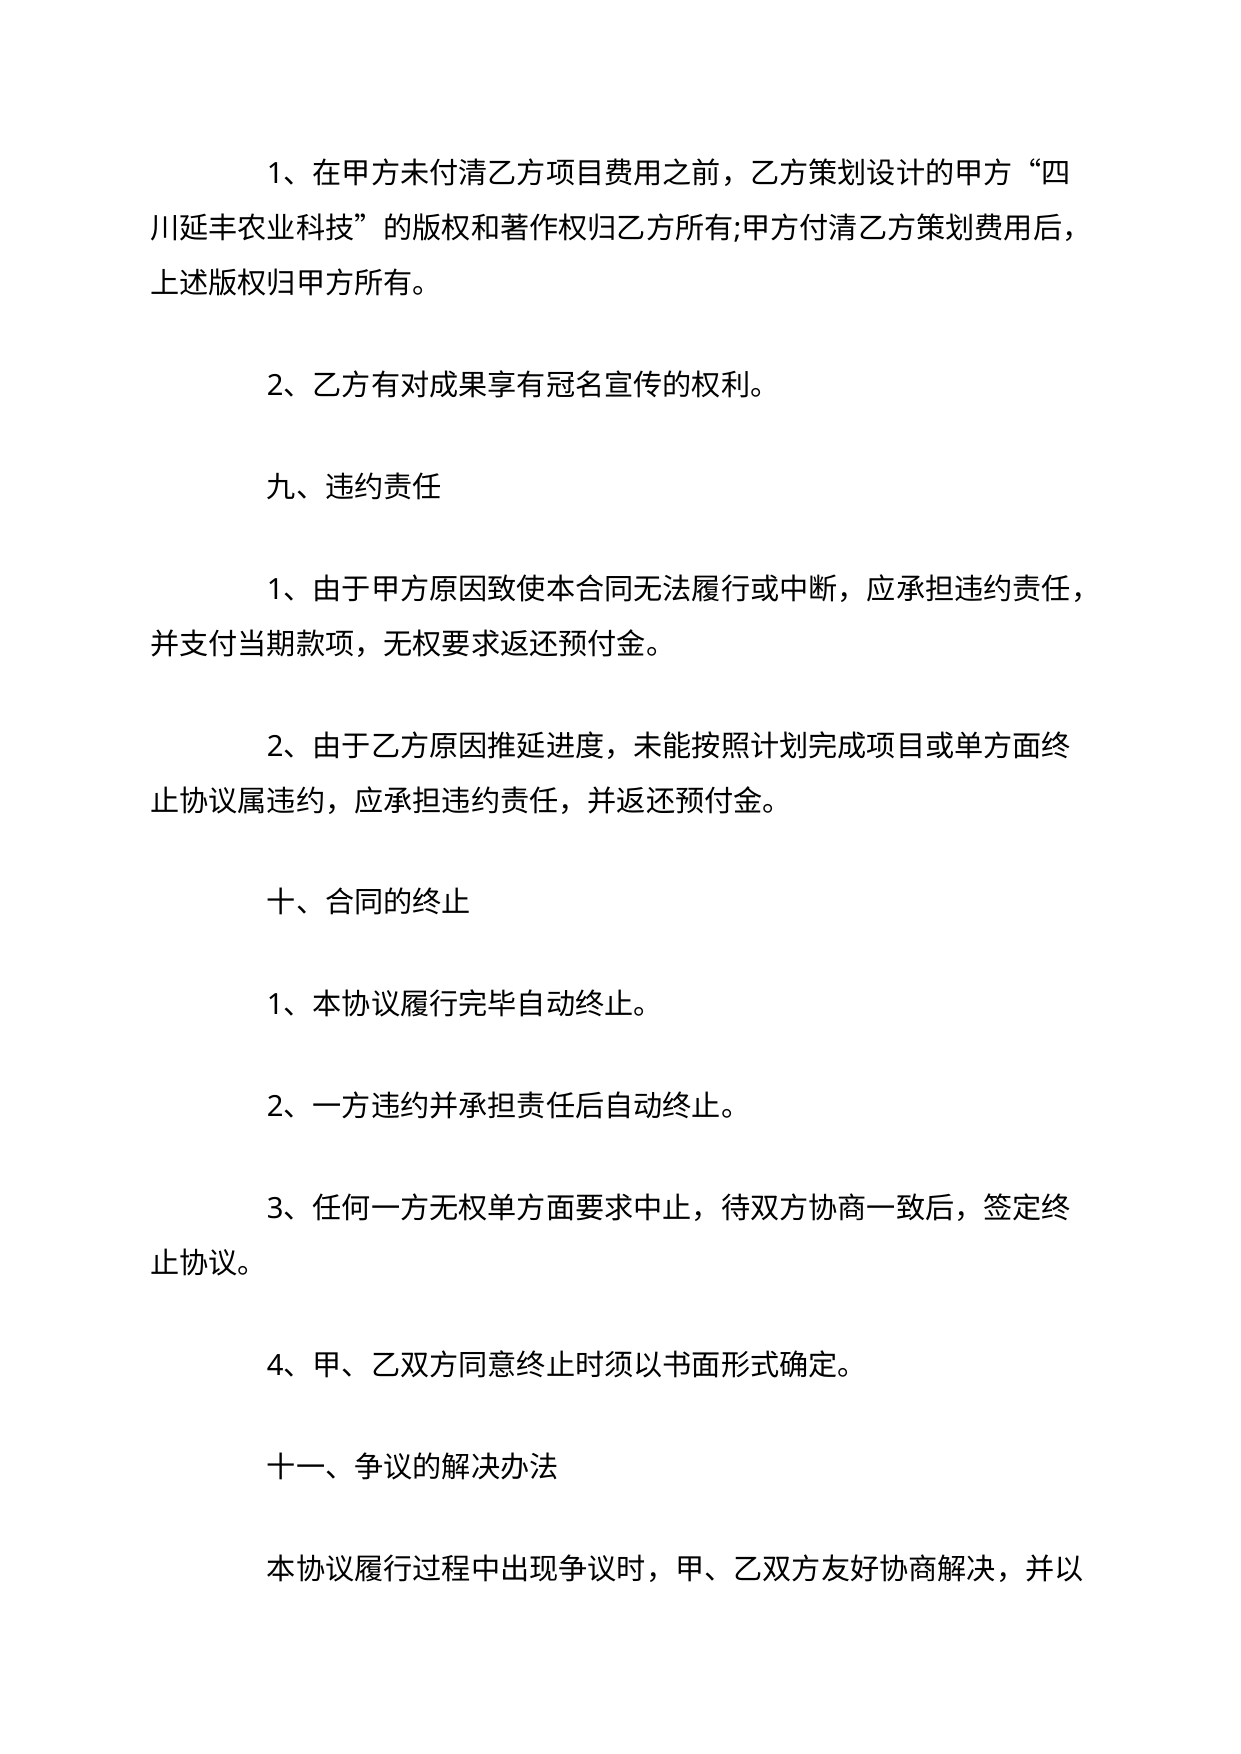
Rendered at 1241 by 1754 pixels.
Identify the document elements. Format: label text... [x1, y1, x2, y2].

text 2、由于乙方原因推延进度，未能按照计划完成项目或单方面终止协议属违约，应承担违约责任，并返还预付金。 [150, 722, 1090, 819]
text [150, 1545, 1090, 1588]
text 十一、争议的解决办法 [150, 1443, 1090, 1486]
text 1、在甲方未付清乙方项目费用之前，乙方策划设计的甲方“四川延丰农业科技”的版权和著作权归乙方所有;甲方付清乙方策划费用后，上述版权归甲方所有。 [150, 150, 1090, 302]
text 九、违约责任 [150, 464, 1090, 506]
text 1、由于甲方原因致使本合同无法履行或中断，应承担违约责任，并支付当期款项，无权要求返还预付金。 [150, 566, 1090, 663]
text 十、合同的终止 [150, 879, 1090, 921]
text 1、本协议履行完毕自动终止。 [150, 981, 1090, 1023]
text 2、一方违约并承担责任后自动终止。 [150, 1083, 1090, 1125]
text 4、甲、乙双方同意终止时须以书面形式确定。 [150, 1342, 1090, 1384]
text 2、乙方有对成果享有冠名宣传的权利。 [150, 362, 1090, 404]
text 3、任何一方无权单方面要求中止，待双方协商一致后，签定终止协议。 [150, 1185, 1090, 1282]
